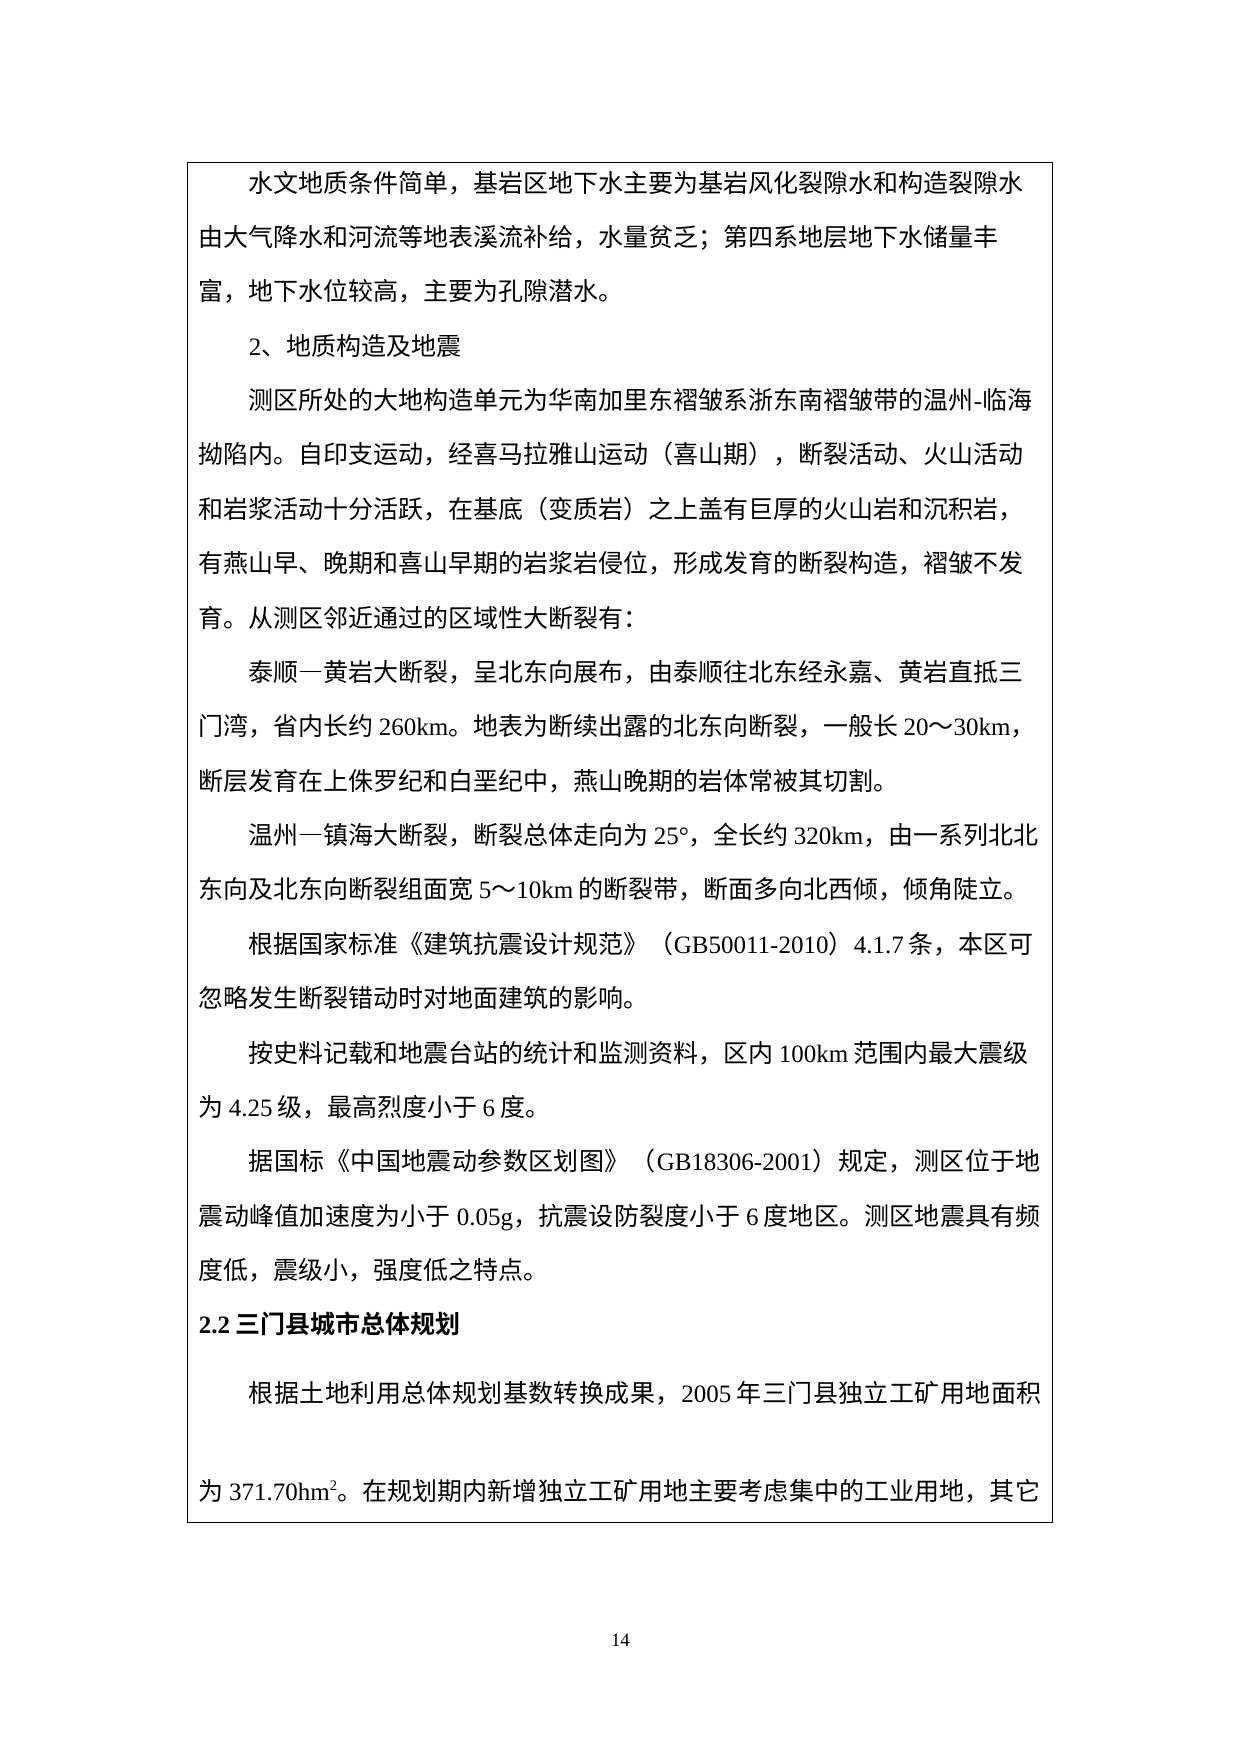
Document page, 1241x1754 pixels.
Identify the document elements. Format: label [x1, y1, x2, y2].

table_header [188, 163, 1052, 1522]
